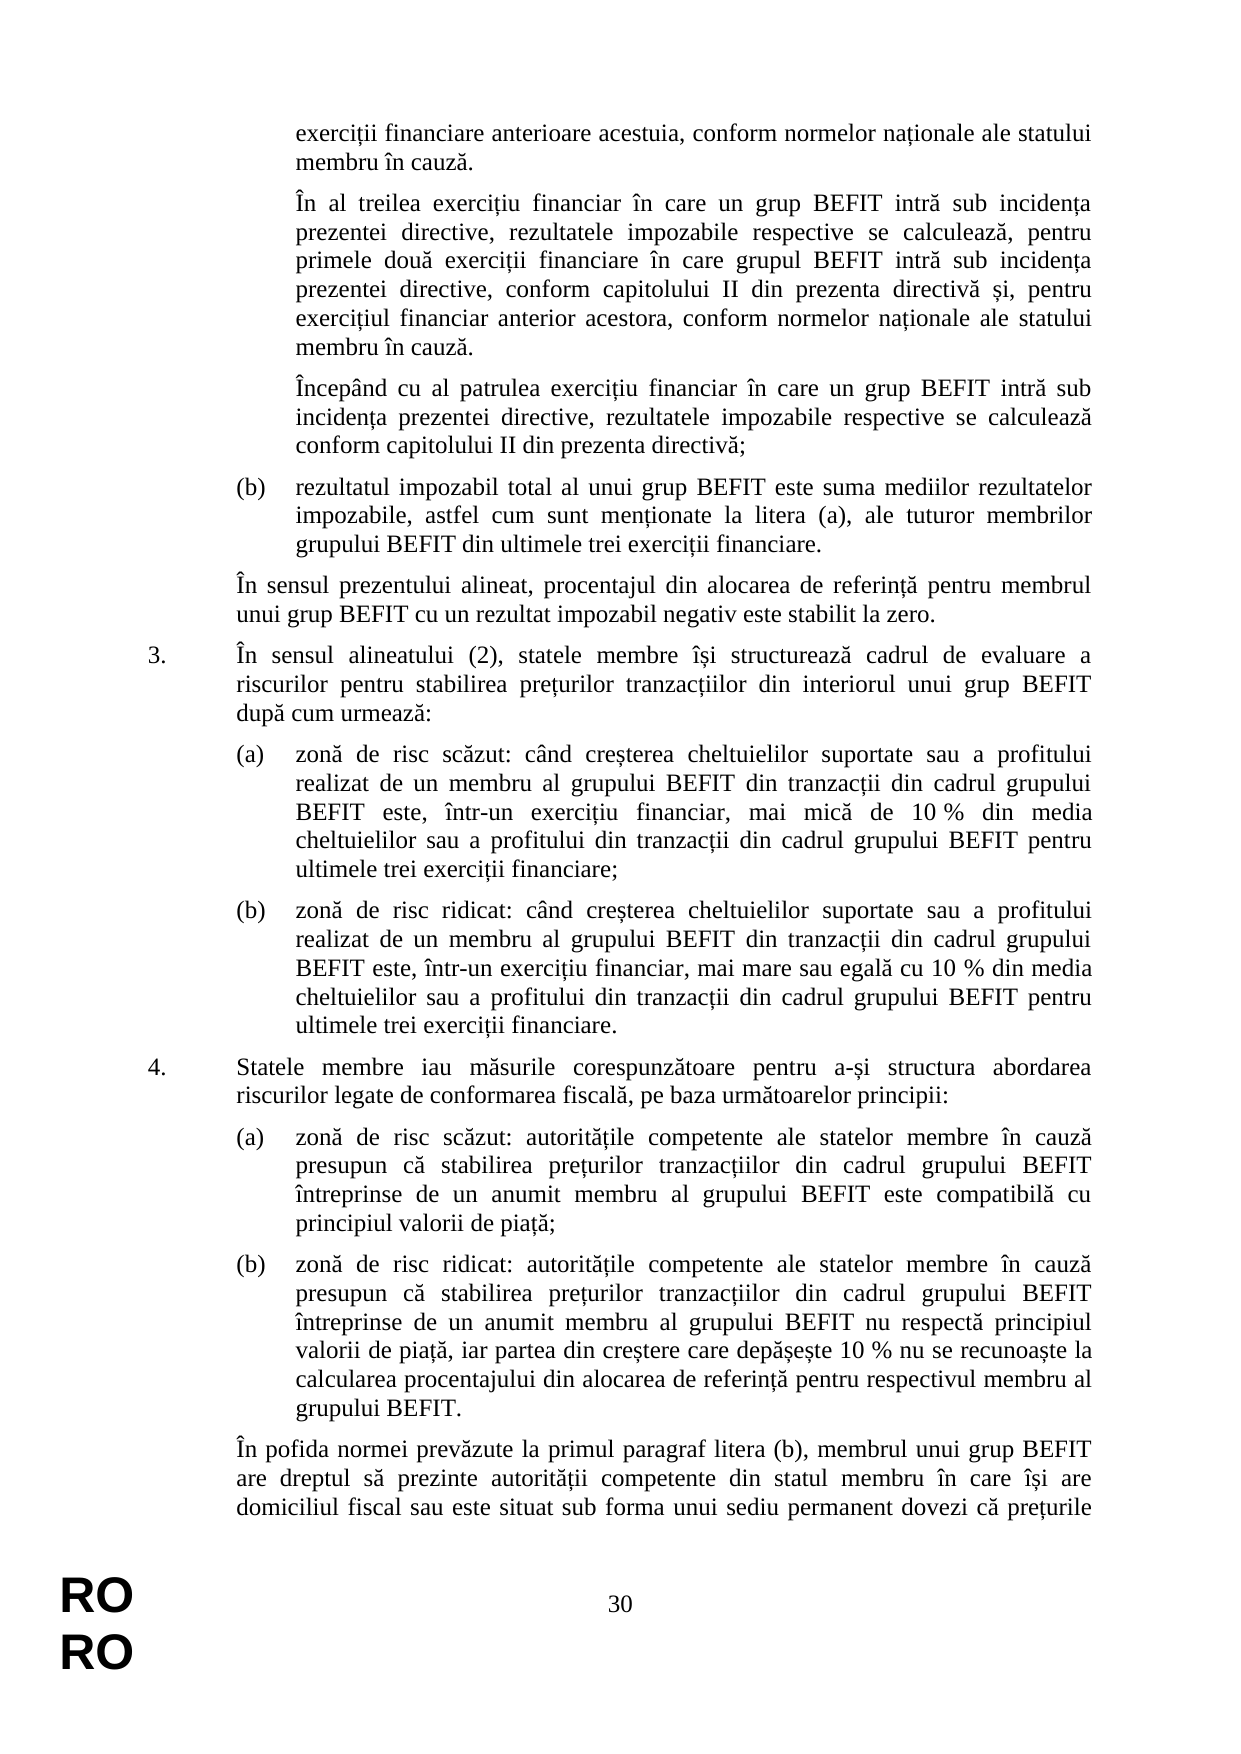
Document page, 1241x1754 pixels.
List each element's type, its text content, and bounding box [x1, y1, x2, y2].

text (a) zonă de risc scăzut: autoritățile competente ale statelor membre în cauză presupun că stabilirea prețurilor tranzacțiilor din cadrul grupului BEFIT întreprinse de un anumit membru al grupului BEFIT este compatibilă cu principiul valorii de piață; [236, 1122, 1092, 1237]
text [295, 118, 1092, 176]
text 3. În sensul alineatului (2), statele membre își structurează cadrul de evaluare a riscurilor pentru stabilirea prețurilor tranzacțiilor din interiorul unui grup BEFIT după cum urmează: [148, 641, 1092, 727]
text Începând cu al patrulea exercițiu financiar în care un grup BEFIT intră sub incidența prezentei directive, rezultatele impozabile respective se calculează conform capitolului II din prezenta directivă; [295, 373, 1092, 459]
text (b) rezultatul impozabil total al unui grup BEFIT este suma mediilor rezultatelor impozabile, astfel cum sunt menționate la litera (a), ale tuturor membrilor grupului BEFIT din ultimele trei exerciții financiare. [236, 472, 1092, 558]
text 4. Statele membre iau măsurile corespunzătoare pentru a-și structura abordarea riscurilor legate de conformarea fiscală, pe baza următoarelor principii: [148, 1052, 1092, 1109]
text (b) zonă de risc ridicat: când creșterea cheltuielilor suportate sau a profitului realizat de un membru al grupului BEFIT din tranzacții din cadrul grupului BEFIT este, într-un exercițiu financiar, mai mare sau egală cu 10 % din media cheltuielilor sau a profitului din tranzacții din cadrul grupului BEFIT pentru ultimele trei exerciții financiare. [236, 896, 1092, 1039]
text În sensul prezentului alineat, procentajul din alocarea de referință pentru membrul unui grup BEFIT cu un rezultat impozabil negativ este stabilit la zero. [236, 571, 1092, 628]
text În al treilea exercițiu financiar în care un grup BEFIT intră sub incidența prezentei directive, rezultatele impozabile respective se calculează, pentru primele două exerciții financiare în care grupul BEFIT intră sub incidența prezentei directive, conform capitolului II din prezenta directivă și, pentru exercițiul financiar anterior acestora, conform normelor naționale ale statului membru în cauză. [295, 188, 1092, 361]
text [236, 1434, 1092, 1521]
text (b) zonă de risc ridicat: autoritățile competente ale statelor membre în cauză presupun că stabilirea prețurilor tranzacțiilor din cadrul grupului BEFIT întreprinse de un anumit membru al grupului BEFIT nu respectă principiul valorii de piață, iar partea din creștere care depășește 10 % nu se recunoaște la calcularea procentajului din alocarea de referință pentru respectivul membru al grupului BEFIT. [236, 1249, 1092, 1422]
text (a) zonă de risc scăzut: când creșterea cheltuielilor suportate sau a profitului realizat de un membru al grupului BEFIT din tranzacții din cadrul grupului BEFIT este, într-un exercițiu financiar, mai mică de 10 % din media cheltuielilor sau a profitului din tranzacții din cadrul grupului BEFIT pentru ultimele trei exerciții financiare; [236, 739, 1092, 883]
